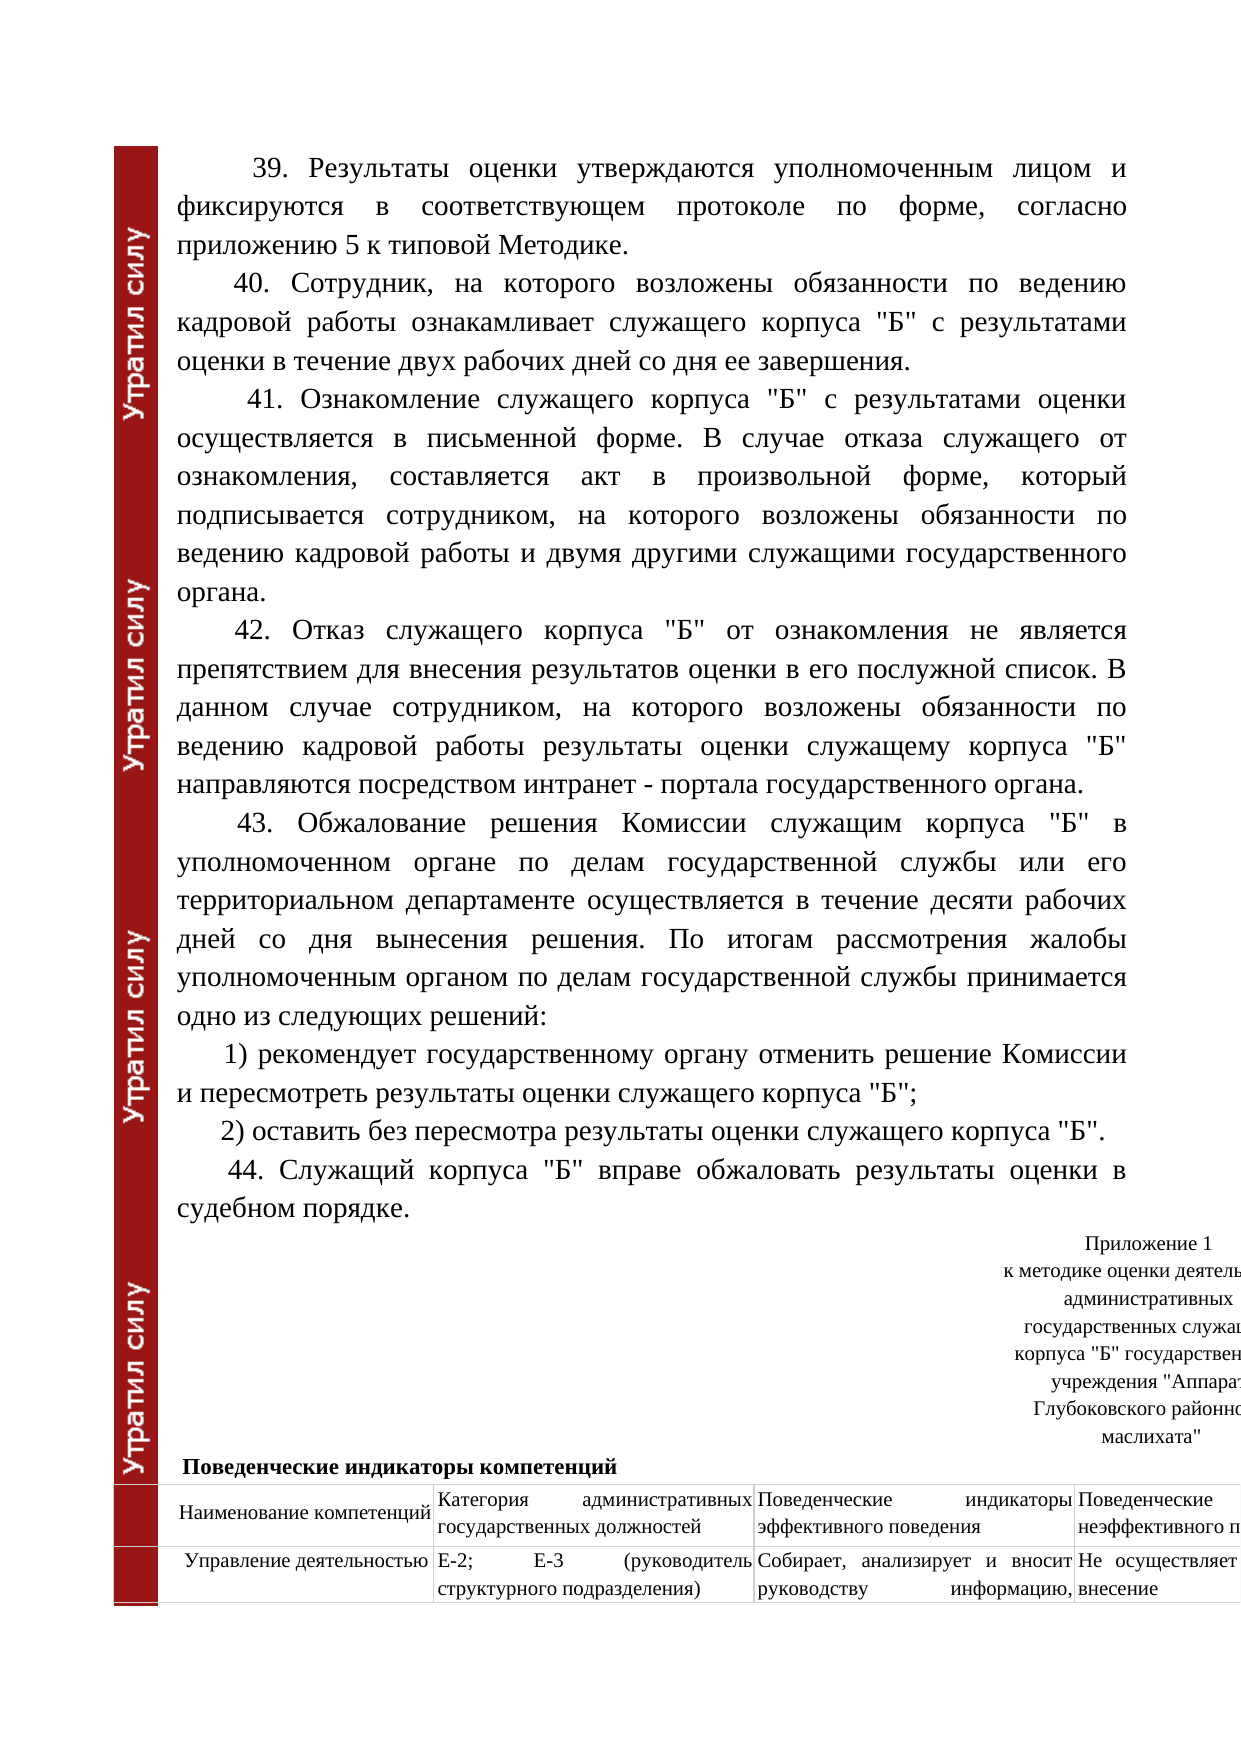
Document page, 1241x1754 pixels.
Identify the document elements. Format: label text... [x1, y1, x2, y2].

text 42. Отказ служащего корпуса "Б" от ознакомления не является препятствием для внесения результатов оценки в его послужной список. В данном случае сотрудником, на которого возложены обязанности по ведению кадровой работы результаты оценки служащему корпуса "Б" направляются посредством интранет - портала государственного органа. [112, 612, 1128, 800]
table_cell Управление деятельностью [114, 1547, 433, 1602]
table_header Наименование компетенций [114, 1485, 433, 1546]
picture [114, 146, 158, 150]
picture [114, 800, 158, 805]
table_header Поведенческие индикаторы эффективного поведения [755, 1485, 1074, 1546]
picture [114, 1031, 158, 1036]
table_header [101, 1229, 912, 1453]
picture [114, 1480, 158, 1484]
text 41. Ознакомление служащего корпуса "Б" с результатами оценки осуществляется в письменной форме. В случае отказа служащего от ознакомления, составляется акт в произвольной форме, который подписывается сотрудником, на которого возложены обязанности по ведению кадровой работы и двумя другими служащими государственного органа. [112, 381, 1128, 607]
picture [114, 1224, 158, 1229]
picture [114, 261, 158, 266]
text 2) оставить без пересмотра результаты оценки служащего корпуса "Б". [112, 1113, 1128, 1147]
table_header Поведенческие индикаторы неэффективного поведения [1075, 1485, 1240, 1546]
text 40. Сотрудник, на которого возложены обязанности по ведению кадровой работы ознакамливает служащего корпуса "Б" с результатами оценки в течение двух рабочих дней со дня ее завершения. [112, 266, 1128, 376]
picture [114, 607, 158, 612]
text 44. Служащий корпуса "Б" вправе обжаловать результаты оценки в судебном порядке. [112, 1152, 1128, 1224]
table_cell E-2; E-3 (руководитель структурного подразделения) [434, 1547, 753, 1602]
text 39. Результаты оценки утверждаются уполномоченным лицом и фиксируются в соответствующем протоколе по форме, согласно приложению 5 к типовой Методике. [112, 150, 1128, 261]
table_header Категория административных государственных должностей [434, 1485, 753, 1546]
picture [114, 1108, 158, 1113]
picture [114, 376, 158, 381]
text 1) рекомендует государственному органу отменить решение Комиссии и пересмотреть результаты оценки служащего корпуса "Б"; [112, 1036, 1128, 1108]
table_header Приложение 1 к методике оценки деятельности административных государственных служащих корпуса "Б" государственного учреждения "Аппарат Глубоковского районного маслихата" [912, 1229, 1240, 1453]
text Поведенческие индикаторы компетенций [112, 1453, 1128, 1480]
text 43. Обжалование решения Комиссии служащим корпуса "Б" в уполномоченном органе по делам государственной службы или его территориальном департаменте осуществляется в течение десяти рабочих дней со дня вынесения решения. По итогам рассмотрения жалобы уполномоченным органом по делам государственной службы принимается одно из следующих решений: [112, 805, 1128, 1031]
picture [114, 1147, 158, 1152]
